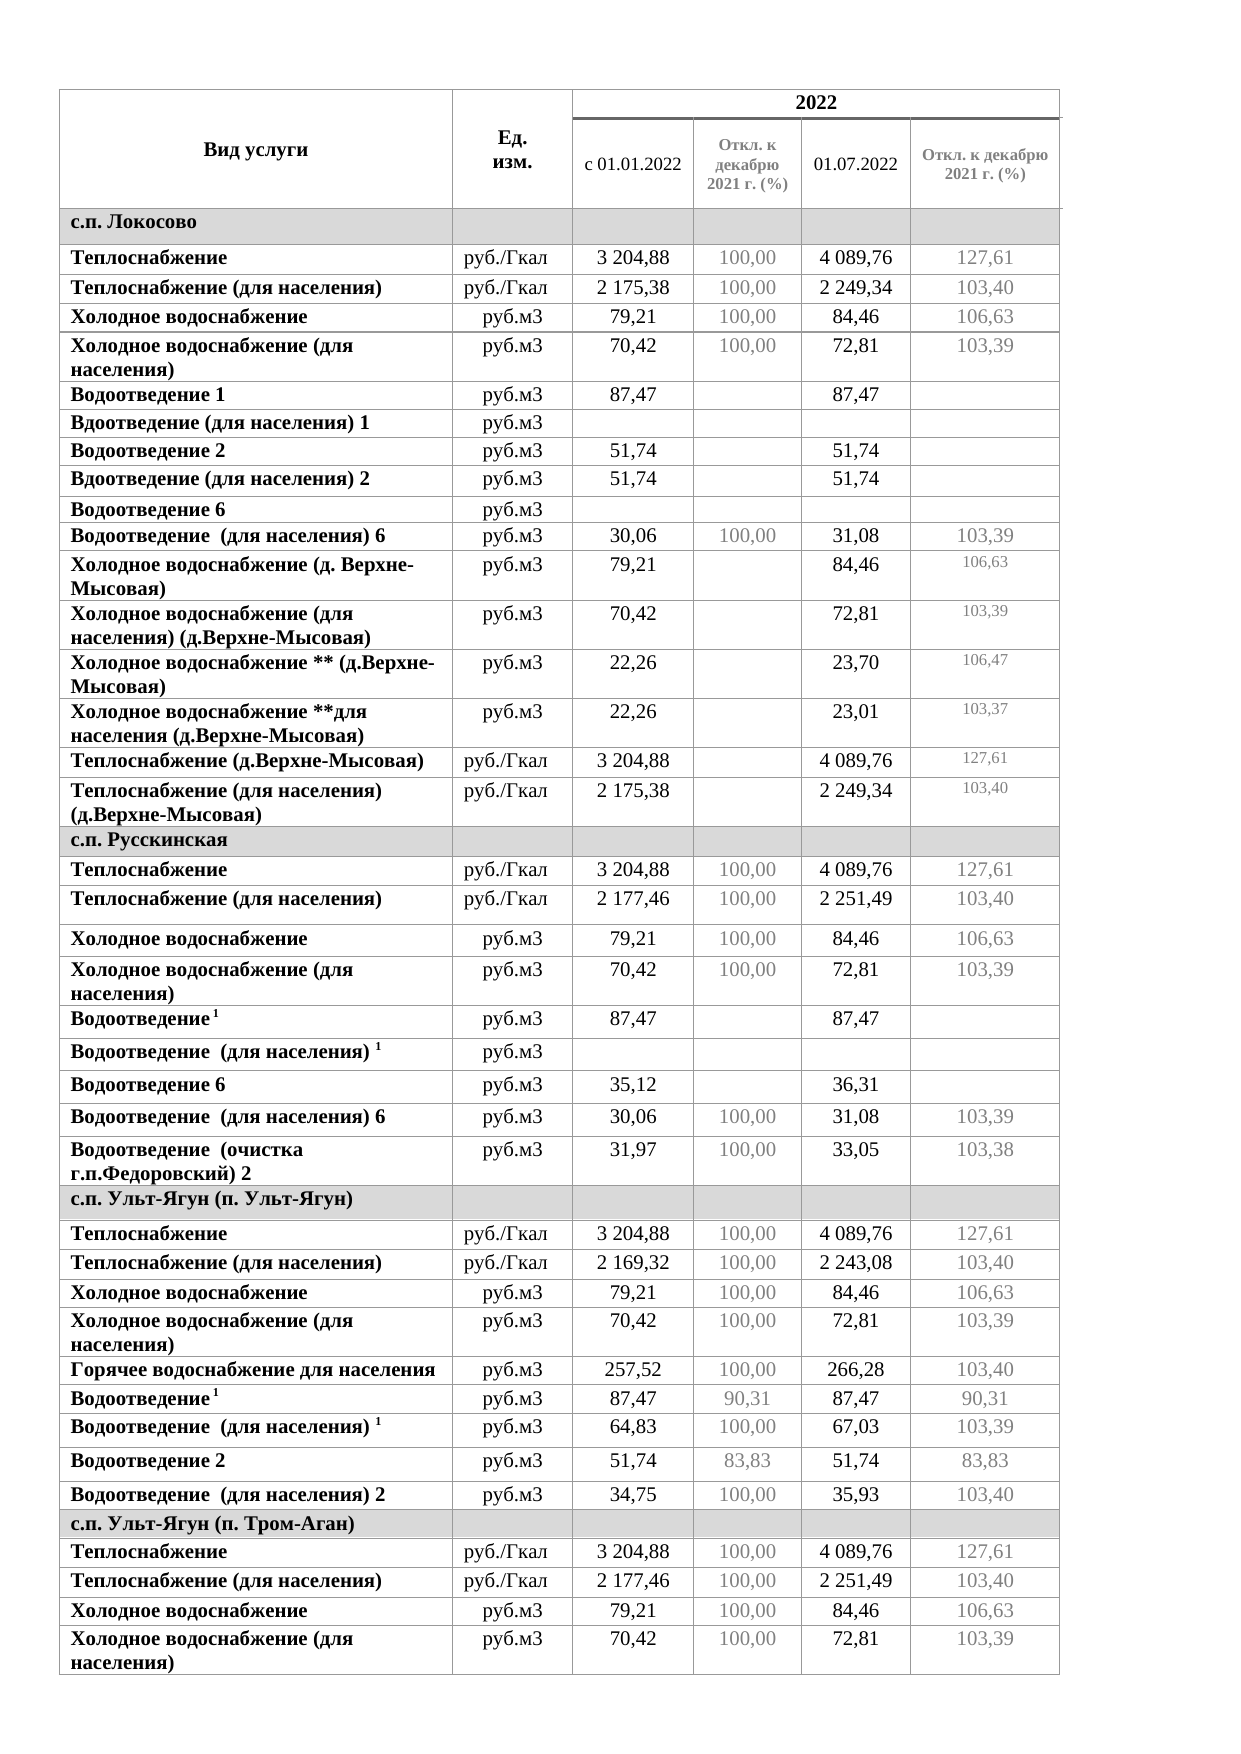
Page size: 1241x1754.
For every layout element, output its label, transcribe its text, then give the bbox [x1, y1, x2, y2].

table_cell 23,70 [802, 650, 910, 698]
table_cell 35,12 [573, 1071, 693, 1103]
table_cell [573, 1510, 693, 1537]
table_cell 103,39 [911, 601, 1059, 649]
table_cell 100,00 [694, 1598, 801, 1625]
table_cell 100,00 [694, 1626, 801, 1674]
table_cell [911, 209, 1059, 244]
table_cell 103,40 [911, 1250, 1059, 1279]
table_cell 100,00 [694, 1137, 801, 1185]
table_cell 31,08 [802, 1104, 910, 1136]
table_cell [802, 827, 910, 856]
table_cell [694, 497, 801, 522]
table_cell Теплоснабжение (для населения) [60, 275, 452, 303]
table_cell [802, 209, 910, 244]
table_cell 87,47 [802, 382, 910, 409]
table_header Ед. изм. [453, 90, 572, 208]
table_cell Водоотведение (для населения) 6 [60, 523, 452, 550]
table_cell [573, 410, 693, 437]
table_cell Холодное водоснабжение (для населения) (д.Верхне-Мысовая) [60, 601, 452, 649]
table_cell 100,00 [694, 1568, 801, 1597]
table_cell 70,42 [573, 333, 693, 381]
table_cell [573, 497, 693, 522]
table_cell 100,00 [694, 1414, 801, 1447]
table_cell [573, 1186, 693, 1219]
table_cell руб./Гкал [453, 245, 572, 274]
table_cell 100,00 [694, 1357, 801, 1384]
table_cell руб./Гкал [453, 275, 572, 303]
table_cell [453, 1510, 572, 1537]
table_cell 84,46 [802, 925, 910, 956]
table_cell [573, 827, 693, 856]
table_cell 2 175,38 [573, 778, 693, 826]
table_cell 87,47 [573, 382, 693, 409]
table_cell Откл. к декабрю 2021 г. (%) [694, 120, 801, 208]
table_cell Теплоснабжение [60, 857, 452, 885]
table_cell [694, 1186, 801, 1219]
table_cell [453, 827, 572, 856]
table_cell 33,05 [802, 1137, 910, 1185]
table_cell Теплоснабжение (для населения) (д.Верхне-Мысовая) [60, 778, 452, 826]
table_cell 127,61 [911, 1539, 1059, 1567]
table_cell Водоотведение (для населения) 2 [60, 1482, 452, 1509]
table_cell [911, 1006, 1059, 1038]
table_cell 79,21 [573, 1598, 693, 1625]
table_cell 103,39 [911, 1104, 1059, 1136]
table_cell 22,26 [573, 699, 693, 747]
table_cell 100,00 [694, 1482, 801, 1509]
table_cell Холодное водоснабжение [60, 1280, 452, 1307]
table_cell 100,00 [694, 333, 801, 381]
table_cell 83,83 [911, 1448, 1059, 1481]
table_cell 84,46 [802, 551, 910, 599]
table_cell руб.м3 [453, 1598, 572, 1625]
table_cell руб.м3 [453, 1482, 572, 1509]
table_cell Вдоотведение (для населения) 1 [60, 410, 452, 437]
table_cell 79,21 [573, 551, 693, 599]
table_cell 30,06 [573, 523, 693, 550]
table_cell 100,00 [694, 925, 801, 956]
table_cell 100,00 [694, 245, 801, 274]
table_cell руб.м3 [453, 1104, 572, 1136]
table_cell 4 089,76 [802, 1539, 910, 1567]
table_cell [573, 209, 693, 244]
table_cell 100,00 [694, 1539, 801, 1567]
table_cell руб.м3 [453, 1006, 572, 1038]
table_cell 103,39 [911, 957, 1059, 1005]
table_cell [911, 1039, 1059, 1070]
table_cell [911, 466, 1059, 496]
table_cell Холодное водоснабжение [60, 925, 452, 956]
table_cell 100,00 [694, 275, 801, 303]
table_cell 2 249,34 [802, 778, 910, 826]
table_cell Водоотведение 1 [60, 1385, 452, 1412]
table_cell Теплоснабжение [60, 1539, 452, 1567]
table_cell с.п. Русскинская [60, 827, 452, 856]
table_cell [694, 382, 801, 409]
table_cell [694, 551, 801, 599]
table_cell 51,74 [573, 466, 693, 496]
table_cell руб.м3 [453, 601, 572, 649]
table_cell руб.м3 [453, 382, 572, 409]
table_cell 87,47 [802, 1385, 910, 1412]
table_cell 2 169,32 [573, 1250, 693, 1279]
table_cell Водоотведение 6 [60, 1071, 452, 1103]
table_cell 100,00 [694, 957, 801, 1005]
table_header 2022 [573, 90, 1059, 117]
table_cell 64,83 [573, 1414, 693, 1447]
table_cell 103,39 [911, 523, 1059, 550]
table_cell 103,40 [911, 1357, 1059, 1384]
table_cell Теплоснабжение [60, 1221, 452, 1249]
table_cell 103,39 [911, 1308, 1059, 1356]
table_cell 2 175,38 [573, 275, 693, 303]
table_cell 70,42 [573, 1308, 693, 1356]
table_cell руб./Гкал [453, 778, 572, 826]
table_cell 34,75 [573, 1482, 693, 1509]
table_cell [694, 1006, 801, 1038]
table_cell 90,31 [911, 1385, 1059, 1412]
table_cell [694, 650, 801, 698]
table_cell руб.м3 [453, 925, 572, 956]
table_cell 106,63 [911, 1280, 1059, 1307]
table_cell 2 251,49 [802, 1568, 910, 1597]
table_cell руб.м3 [453, 699, 572, 747]
table_cell 51,74 [802, 466, 910, 496]
table_cell 87,47 [573, 1385, 693, 1412]
table_cell руб./Гкал [453, 857, 572, 885]
table_cell 100,00 [694, 1104, 801, 1136]
table_cell [911, 497, 1059, 522]
table_cell 51,74 [573, 438, 693, 465]
table_cell 106,63 [911, 551, 1059, 599]
table_cell 72,81 [802, 1308, 910, 1356]
table_cell с.п. Ульт-Ягун (п. Ульт-Ягун) [60, 1186, 452, 1219]
table_cell руб./Гкал [453, 1221, 572, 1249]
table_cell [694, 209, 801, 244]
table_cell руб.м3 [453, 466, 572, 496]
table_cell руб.м3 [453, 1071, 572, 1103]
table_cell [911, 1071, 1059, 1103]
table_cell 79,21 [573, 1280, 693, 1307]
table_cell 4 089,76 [802, 857, 910, 885]
table_cell [694, 410, 801, 437]
table_cell 100,00 [694, 523, 801, 550]
table_cell [802, 1510, 910, 1537]
table_cell Водоотведение (очистка г.п.Федоровский) 2 [60, 1137, 452, 1185]
table_cell Водоотведение 1 [60, 1006, 452, 1038]
table_cell 100,00 [694, 1221, 801, 1249]
table_cell Теплоснабжение (для населения) [60, 1568, 452, 1597]
table_cell Водоотведение 2 [60, 1448, 452, 1481]
table_cell Водоотведение 1 [60, 382, 452, 409]
table_cell руб.м3 [453, 304, 572, 331]
table_cell руб.м3 [453, 1357, 572, 1384]
table_cell Холодное водоснабжение (для населения) [60, 957, 452, 1005]
table_cell 36,31 [802, 1071, 910, 1103]
table_cell 103,40 [911, 886, 1059, 924]
table_cell 106,63 [911, 304, 1059, 331]
table_cell 100,00 [694, 886, 801, 924]
table_cell руб.м3 [453, 497, 572, 522]
table_cell [694, 827, 801, 856]
table_cell 103,39 [911, 333, 1059, 381]
table_cell 30,06 [573, 1104, 693, 1136]
table_cell 84,46 [802, 304, 910, 331]
table_cell [694, 438, 801, 465]
table_cell 72,81 [802, 957, 910, 1005]
table_cell Водоотведение 2 [60, 438, 452, 465]
table_cell руб.м3 [453, 523, 572, 550]
table_cell 3 204,88 [573, 1539, 693, 1567]
table_cell 3 204,88 [573, 857, 693, 885]
table_cell Водоотведение 6 [60, 497, 452, 522]
table_cell [802, 1186, 910, 1219]
table_cell руб.м3 [453, 1385, 572, 1412]
table_cell 2 251,49 [802, 886, 910, 924]
table_cell Теплоснабжение (для населения) [60, 1250, 452, 1279]
table_cell [911, 1510, 1059, 1537]
table_cell [453, 209, 572, 244]
table_cell 103,39 [911, 1626, 1059, 1674]
table_cell руб.м3 [453, 1626, 572, 1674]
table_cell 103,40 [911, 778, 1059, 826]
table_cell руб./Гкал [453, 1250, 572, 1279]
table_cell [911, 1186, 1059, 1219]
table_cell 100,00 [694, 1308, 801, 1356]
table_cell 127,61 [911, 245, 1059, 274]
table_cell Откл. к декабрю 2021 г. (%) [911, 120, 1059, 208]
table_cell [911, 438, 1059, 465]
table_cell [694, 699, 801, 747]
table_cell [694, 601, 801, 649]
table_cell Холодное водоснабжение **для населения (д.Верхне-Мысовая) [60, 699, 452, 747]
table_cell 31,08 [802, 523, 910, 550]
table_cell Водоотведение (для населения) 1 [60, 1414, 452, 1447]
table_cell Холодное водоснабжение (для населения) [60, 333, 452, 381]
table_cell 70,42 [573, 957, 693, 1005]
table_cell руб.м3 [453, 1414, 572, 1447]
table_cell 100,00 [694, 857, 801, 885]
table_cell 3 204,88 [573, 748, 693, 777]
table_cell 106,63 [911, 925, 1059, 956]
table_cell с.п. Ульт-Ягун (п. Тром-Аган) [60, 1510, 452, 1537]
table_cell 23,01 [802, 699, 910, 747]
table_cell 106,63 [911, 1598, 1059, 1625]
table_cell Холодное водоснабжение ** (д.Верхне-Мысовая) [60, 650, 452, 698]
table_cell 257,52 [573, 1357, 693, 1384]
table_cell 70,42 [573, 1626, 693, 1674]
table_cell [694, 748, 801, 777]
table_cell 103,40 [911, 275, 1059, 303]
table_cell Теплоснабжение (д.Верхне-Мысовая) [60, 748, 452, 777]
table_cell Теплоснабжение (для населения) [60, 886, 452, 924]
table_cell Холодное водоснабжение (для населения) [60, 1626, 452, 1674]
table_cell 01.07.2022 [802, 120, 910, 208]
table_cell 90,31 [694, 1385, 801, 1412]
table_cell 35,93 [802, 1482, 910, 1509]
table_cell [802, 410, 910, 437]
table_cell 51,74 [802, 438, 910, 465]
table_cell Холодное водоснабжение [60, 304, 452, 331]
table_cell 100,00 [694, 1250, 801, 1279]
table_cell руб.м3 [453, 1039, 572, 1070]
table_cell 100,00 [694, 1280, 801, 1307]
table_cell 79,21 [573, 925, 693, 956]
table_cell [573, 1039, 693, 1070]
table_cell 4 089,76 [802, 1221, 910, 1249]
table_cell руб./Гкал [453, 886, 572, 924]
table_cell Горячее водоснабжение для населения [60, 1357, 452, 1384]
table_cell руб.м3 [453, 333, 572, 381]
table_cell 67,03 [802, 1414, 910, 1447]
table_cell 2 243,08 [802, 1250, 910, 1279]
table_cell Теплоснабжение [60, 245, 452, 274]
table_cell руб.м3 [453, 1308, 572, 1356]
table_cell 266,28 [802, 1357, 910, 1384]
table_cell 87,47 [802, 1006, 910, 1038]
table_cell 72,81 [802, 601, 910, 649]
table_cell с.п. Локосово [60, 209, 452, 244]
table_cell 83,83 [694, 1448, 801, 1481]
table_cell [694, 778, 801, 826]
table_cell руб.м3 [453, 1137, 572, 1185]
table_cell руб.м3 [453, 1448, 572, 1481]
table_cell [694, 1071, 801, 1103]
table_cell 2 249,34 [802, 275, 910, 303]
table_cell 103,37 [911, 699, 1059, 747]
table_cell руб./Гкал [453, 1568, 572, 1597]
table_cell 3 204,88 [573, 245, 693, 274]
table_cell 31,97 [573, 1137, 693, 1185]
table_cell 84,46 [802, 1598, 910, 1625]
table_cell [802, 497, 910, 522]
table_cell 127,61 [911, 857, 1059, 885]
table_cell [694, 1510, 801, 1537]
table_cell руб.м3 [453, 1280, 572, 1307]
table_cell 127,61 [911, 748, 1059, 777]
table_cell 127,61 [911, 1221, 1059, 1249]
table_cell руб.м3 [453, 957, 572, 1005]
table_cell Водоотведение (для населения) 6 [60, 1104, 452, 1136]
table_cell 72,81 [802, 333, 910, 381]
table_cell 103,40 [911, 1568, 1059, 1597]
table_cell Холодное водоснабжение (для населения) [60, 1308, 452, 1356]
table_cell руб.м3 [453, 551, 572, 599]
table_header Вид услуги [60, 90, 452, 208]
table_cell [802, 1039, 910, 1070]
table_cell 72,81 [802, 1626, 910, 1674]
table_cell руб./Гкал [453, 748, 572, 777]
table_cell 103,40 [911, 1482, 1059, 1509]
table_cell [694, 466, 801, 496]
table_cell 51,74 [573, 1448, 693, 1481]
table_cell 2 177,46 [573, 886, 693, 924]
table_cell 103,38 [911, 1137, 1059, 1185]
table_cell 22,26 [573, 650, 693, 698]
table_cell руб.м3 [453, 438, 572, 465]
table_cell 87,47 [573, 1006, 693, 1038]
table_cell Вдоотведение (для населения) 2 [60, 466, 452, 496]
table_cell 106,47 [911, 650, 1059, 698]
table_cell руб.м3 [453, 650, 572, 698]
table_cell 4 089,76 [802, 748, 910, 777]
table_cell руб.м3 [453, 410, 572, 437]
table_cell 3 204,88 [573, 1221, 693, 1249]
table_cell 79,21 [573, 304, 693, 331]
table_cell Холодное водоснабжение (д. Верхне-Мысовая) [60, 551, 452, 599]
table_cell 100,00 [694, 304, 801, 331]
table_cell [694, 1039, 801, 1070]
table_cell 2 177,46 [573, 1568, 693, 1597]
table_cell руб./Гкал [453, 1539, 572, 1567]
table_cell 84,46 [802, 1280, 910, 1307]
table_cell [911, 382, 1059, 409]
table_cell [453, 1186, 572, 1219]
table_cell 51,74 [802, 1448, 910, 1481]
table_cell 4 089,76 [802, 245, 910, 274]
table_cell 70,42 [573, 601, 693, 649]
table_cell с 01.01.2022 [573, 120, 693, 208]
table_cell 103,39 [911, 1414, 1059, 1447]
table_cell [911, 827, 1059, 856]
table_cell Холодное водоснабжение [60, 1598, 452, 1625]
table_cell [911, 410, 1059, 437]
table_cell Водоотведение (для населения) 1 [60, 1039, 452, 1070]
